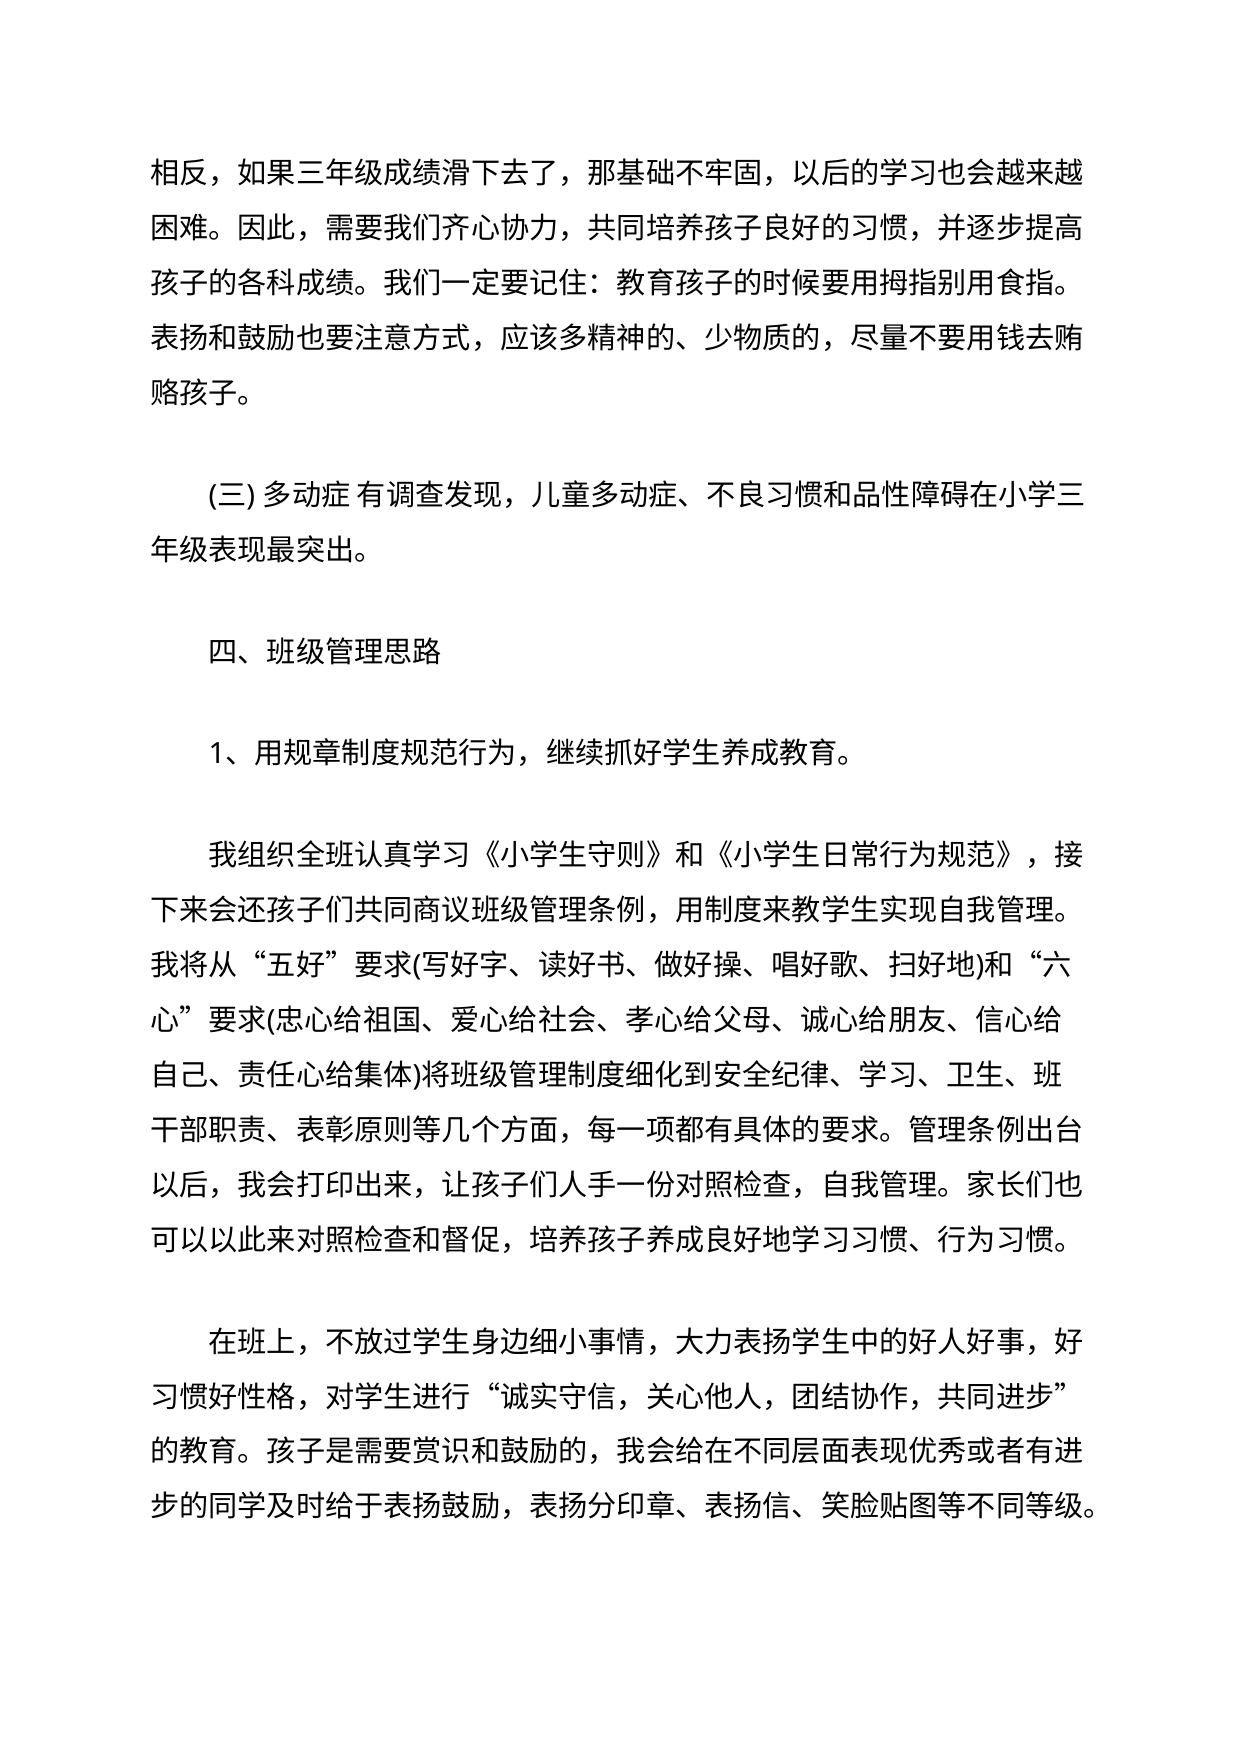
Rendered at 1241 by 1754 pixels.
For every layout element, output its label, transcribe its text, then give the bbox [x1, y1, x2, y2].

text 我组织全班认真学习《小学生守则》和《小学生日常行为规范》，接下来会还孩子们共同商议班级管理条例，用制度来教学生实现自我管理。我将从“五好”要求(写好字、读好书、做好操、唱好歌、扫好地)和“六心”要求(忠心给祖国、爱心给社会、孝心给父母、诚心给朋友、信心给自己、责任心给集体)将班级管理制度细化到安全纪律、学习、卫生、班干部职责、表彰原则等几个方面，每一项都有具体的要求。管理条例出台以后，我会打印出来，让孩子们人手一份对照检查，自我管理。家长们也可以以此来对照检查和督促，培养孩子养成良好地学习习惯、行为习惯。 [150, 832, 1090, 1259]
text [150, 150, 1090, 412]
text 四、班级管理思路 [150, 628, 1090, 670]
text (三) 多动症 有调查发现，儿童多动症、不良习惯和品性障碍在小学三年级表现最突出。 [150, 471, 1090, 569]
text 在班上，不放过学生身边细小事情，大力表扬学生中的好人好事，好习惯好性格，对学生进行“诚实守信，关心他人，团结协作，共同进步”的教育。孩子是需要赏识和鼓励的，我会给在不同层面表现优秀或者有进步的同学及时给于表扬鼓励，表扬分印章、表扬信、笑脸贴图等不同等级。 [150, 1318, 1090, 1525]
text 1、用规章制度规范行为，继续抓好学生养成教育。 [150, 730, 1090, 772]
